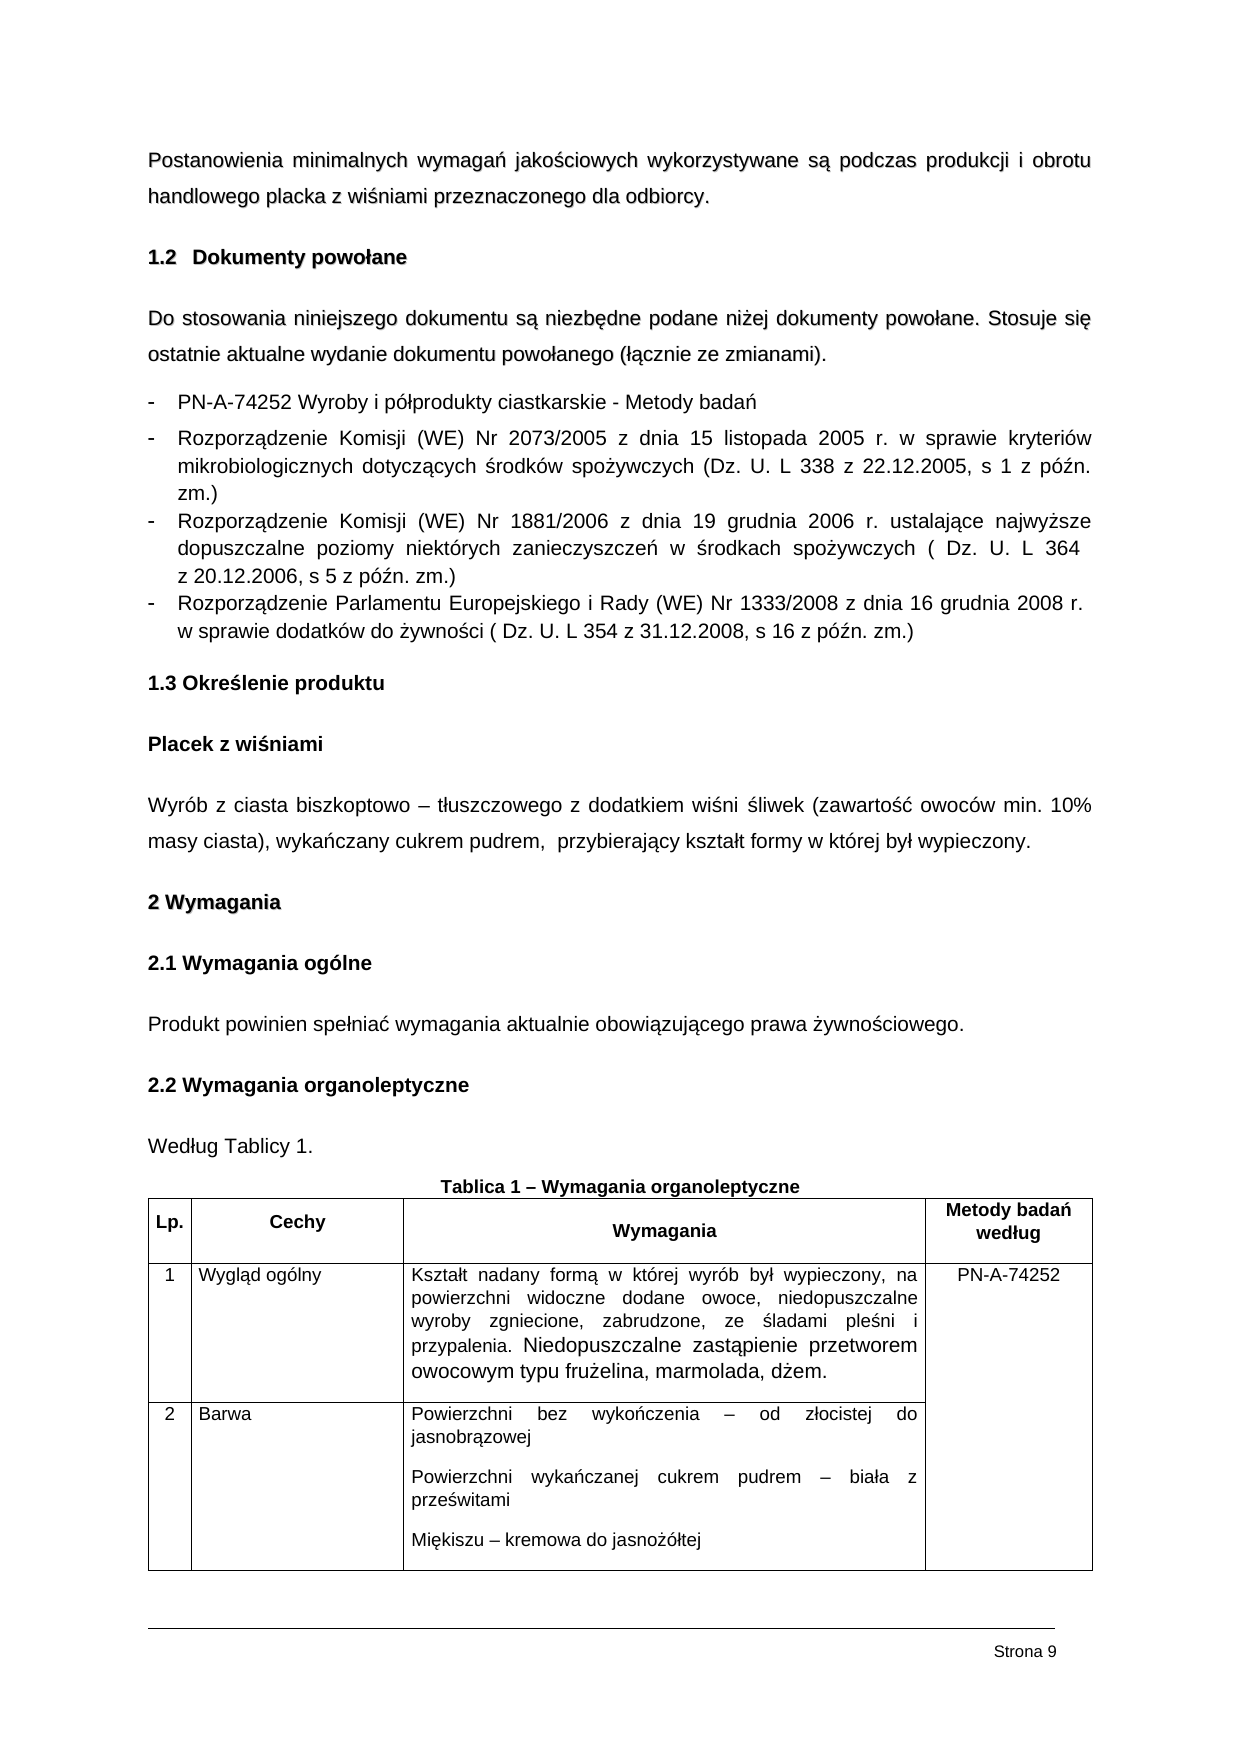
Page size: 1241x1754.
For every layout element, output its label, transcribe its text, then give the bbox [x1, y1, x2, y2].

table_cell 1 [149, 1264, 191, 1402]
text 2.2 Wymagania organoleptyczne [148, 1073, 1092, 1097]
table_header Lp. [149, 1199, 191, 1262]
table_cell Powierzchni bez wykończenia – od złocistej do jasnobrązowej Powierzchni wykańczanej cukrem pudrem – biała z prześwitami Miękiszu – kremowa do jasnożółtej [404, 1403, 925, 1569]
table_cell 2 [149, 1403, 191, 1569]
text Postanowienia minimalnych wymagań jakościowych wykorzystywane są podczas produkcji i obrotu handlowego placka z wiśniami przeznaczonego dla odbiorcy. [148, 148, 1092, 208]
list Dokumenty powołane [148, 244, 1092, 268]
list PN-A-74252 Wyroby i półprodukty ciastkarskie - Metody badań [148, 390, 1092, 414]
text Produkt powinien spełniać wymagania aktualnie obowiązującego prawa żywnościowego. [148, 1012, 1092, 1036]
text 1.3 Określenie produktu [148, 671, 1092, 695]
table_cell Wygląd ogólny [192, 1264, 403, 1402]
text Według Tablicy 1. [148, 1134, 1092, 1158]
list Rozporządzenie Komisji (WE) Nr 2073/2005 z dnia 15 listopada 2005 r. w sprawie kryteriów mikrobiologicznych dotyczących środków spożywczych (Dz. U. L 338 z 22.12.2005, s 1 z późn. zm.) [148, 426, 1092, 505]
text Do stosowania niniejszego dokumentu są niezbędne podane niżej dokumenty powołane. Stosuje się ostatnie aktualne wydanie dokumentu powołanego (łącznie ze zmianami). [148, 306, 1092, 365]
list Rozporządzenie Parlamentu Europejskiego i Rady (WE) Nr 1333/2008 z dnia 16 grudnia 2008 r. w sprawie dodatków do żywności ( Dz. U. L 354 z 31.12.2008, s 16 z późn. zm.) [148, 591, 1092, 643]
subtitle Tablica 1 – Wymagania organoleptyczne [148, 1176, 1092, 1198]
list Rozporządzenie Komisji (WE) Nr 1881/2006 z dnia 19 grudnia 2006 r. ustalające najwyższe dopuszczalne poziomy niektórych zanieczyszczeń w środkach spożywczych ( Dz. U. L 364 z 20.12.2006, s 5 z późn. zm.) [148, 508, 1092, 588]
text 2.1 Wymagania ogólne [148, 951, 1092, 975]
text 2 Wymagania [148, 890, 1092, 914]
table_cell PN-A-74252 [926, 1264, 1092, 1569]
table_cell Kształt nadany formą w której wyrób był wypieczony, na powierzchni widoczne dodane owoce, niedopuszczalne wyroby zgniecione, zabrudzone, ze śladami pleśni i przypalenia. Niedopuszczalne zastąpienie przetworem owocowym typu frużelina, marmolada, dżem. [404, 1264, 925, 1402]
table_header Cechy [192, 1199, 403, 1262]
table_header Metody badań według [926, 1199, 1092, 1262]
table_cell Barwa [192, 1403, 403, 1569]
table_header Wymagania [404, 1199, 925, 1262]
text Wyrób z ciasta biszkoptowo – tłuszczowego z dodatkiem wiśni śliwek (zawartość owoców min. 10% masy ciasta), wykańczany cukrem pudrem, przybierający kształt formy w której był wypieczony. [148, 793, 1092, 853]
text Placek z wiśniami [148, 732, 1092, 756]
